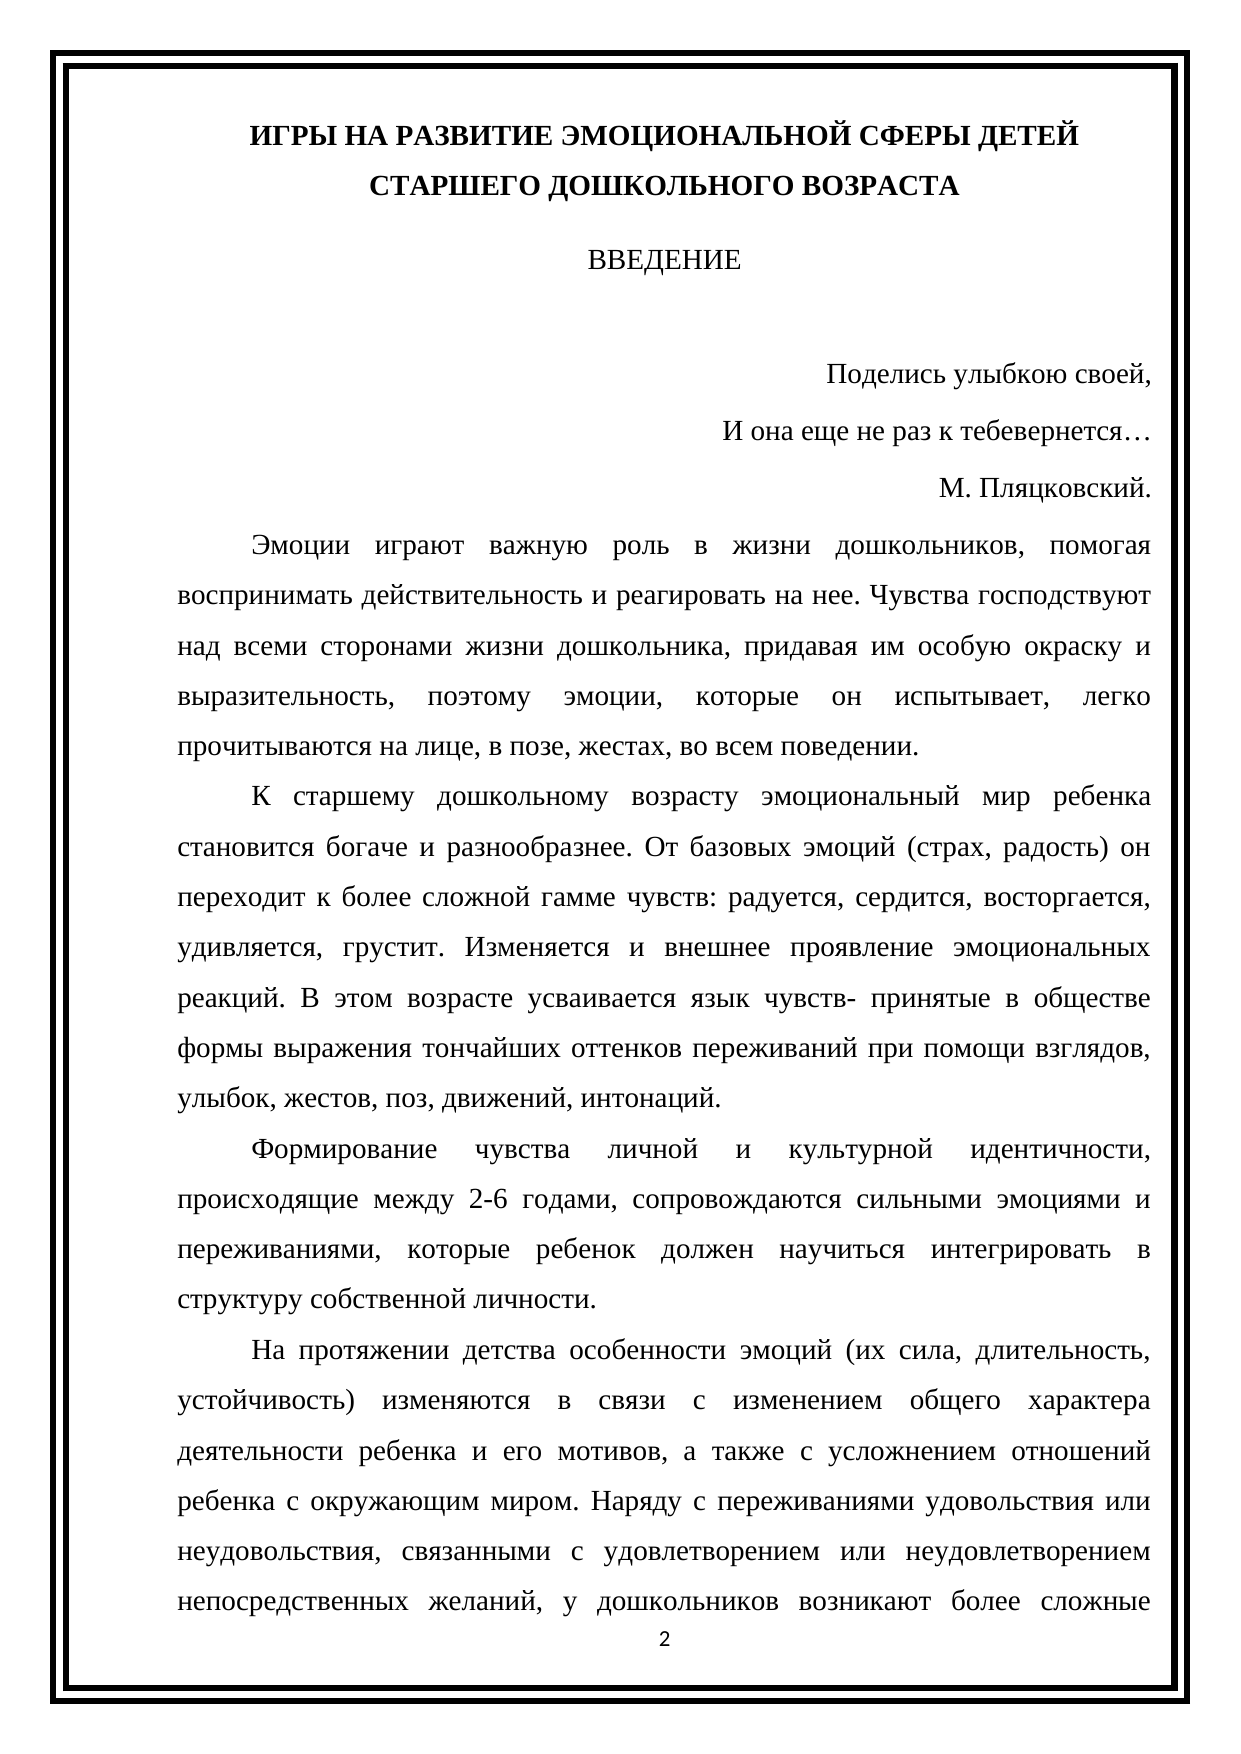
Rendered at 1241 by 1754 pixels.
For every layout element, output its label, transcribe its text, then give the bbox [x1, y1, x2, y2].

text Поделись улыбкою своей, [177, 356, 1152, 389]
text М. Пляцковский. [177, 470, 1152, 503]
text И она еще не раз к тебевернется… [177, 413, 1152, 447]
text Формирование чувства личной и культурной идентичности, происходящие между 2-6 годами, сопровождаются сильными эмоциями и переживаниями, которые ребенок должен научиться интегрировать в структуру собственной личности. [177, 1131, 1152, 1315]
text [177, 1332, 1152, 1617]
text К старшему дошкольному возрасту эмоциональный мир ребенка становится богаче и разнообразнее. От базовых эмоций (страх, радость) он переходит к более сложной гамме чувств: радуется, сердится, восторгается, удивляется, грустит. Изменяется и внешнее проявление эмоциональных реакций. В этом возрасте усваивается язык чувств- принятые в обществе формы выражения тончайших оттенков переживаний при помощи взглядов, улыбок, жестов, поз, движений, интонаций. [177, 778, 1152, 1114]
text ВВЕДЕНИЕ [177, 242, 1152, 276]
text ИГРЫ НА РАЗВИТИЕ ЭМОЦИОНАЛЬНОЙ СФЕРЫ ДЕТЕЙ СТАРШЕГО ДОШКОЛЬНОГО ВОЗРАСТА [177, 118, 1152, 202]
text Эмоции играют важную роль в жизни дошкольников, помогая воспринимать действительность и реагировать на нее. Чувства господствуют над всеми сторонами жизни дошкольника, придавая им особую окраску и выразительность, поэтому эмоции, которые он испытывает, легко прочитываются на лице, в позе, жестах, во всем поведении. [177, 527, 1152, 762]
